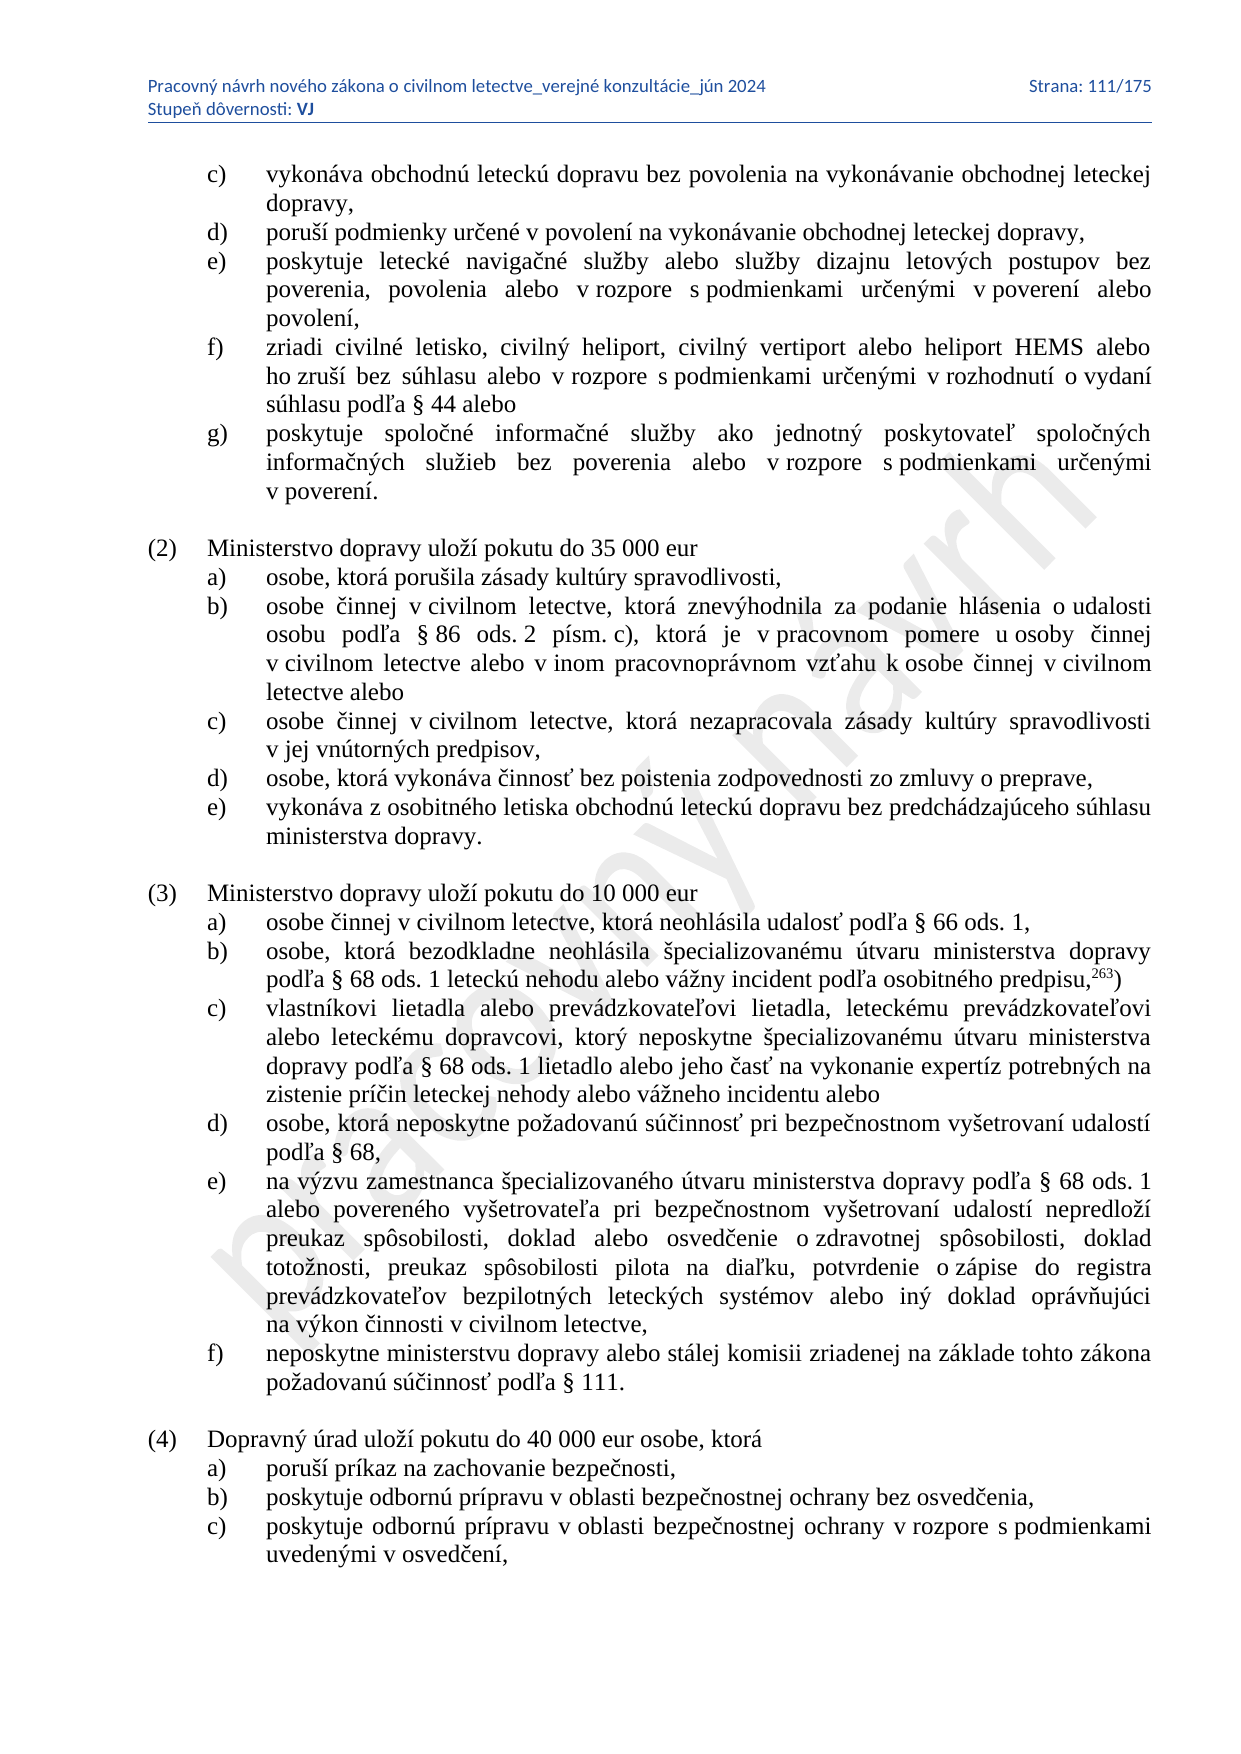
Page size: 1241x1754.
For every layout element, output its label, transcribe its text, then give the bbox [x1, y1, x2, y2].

list osobe činnej v civilnom letectve, ktorá nezapracovala zásady kultúry spravodlivosti v jej vnútorných predpisov, [207, 706, 1152, 763]
list Dopravný úrad uloží pokutu do 40 000 eur osobe, ktorá [148, 1424, 1152, 1453]
list poskytuje spoločné informačné služby ako jednotný poskytovateľ spoločných informačných služieb bez poverenia alebo v rozpore s podmienkami určenými v poverení. [207, 418, 1152, 504]
list neposkytne ministerstvu dopravy alebo stálej komisii zriadenej na základe tohto zákona požadovanú súčinnosť podľa § 111. [207, 1338, 1152, 1396]
list osobe, ktorá bezodkladne neohlásila špecializovanému útvaru ministerstva dopravy podľa § 68 ods. 1 leteckú nehodu alebo vážny incident podľa osobitného predpisu,263) [207, 936, 1152, 993]
list osobe činnej v civilnom letectve, ktorá neohlásila udalosť podľa § 66 ods. 1, [207, 907, 1152, 936]
list vlastníkovi lietadla alebo prevádzkovateľovi lietadla, leteckému prevádzkovateľovi alebo leteckému dopravcovi, ktorý neposkytne špecializovanému útvaru ministerstva dopravy podľa § 68 ods. 1 lietadlo alebo jeho časť na vykonanie expertíz potrebných na zistenie príčin leteckej nehody alebo vážneho incidentu alebo [207, 993, 1152, 1108]
list osobe, ktorá porušila zásady kultúry spravodlivosti, [207, 562, 1152, 591]
list vykonáva z osobitného letiska obchodnú leteckú dopravu bez predchádzajúceho súhlasu ministerstva dopravy. [207, 792, 1152, 849]
list poruší príkaz na zachovanie bezpečnosti, [207, 1453, 1152, 1482]
list Ministerstvo dopravy uloží pokutu do 35 000 eur [148, 533, 1152, 562]
list poskytuje letecké navigačné služby alebo služby dizajnu letových postupov bez poverenia, povolenia alebo v rozpore s podmienkami určenými v poverení alebo povolení, [207, 246, 1152, 332]
list vykonáva obchodnú leteckú dopravu bez povolenia na vykonávanie obchodnej leteckej dopravy, [207, 159, 1152, 217]
list Ministerstvo dopravy uloží pokutu do 10 000 eur [148, 878, 1152, 907]
list osobe, ktorá neposkytne požadovanú súčinnosť pri bezpečnostnom vyšetrovaní udalostí podľa § 68, [207, 1108, 1152, 1166]
list poskytuje odbornú prípravu v oblasti bezpečnostnej ochrany v rozpore s podmienkami uvedenými v osvedčení, [207, 1511, 1152, 1568]
list osobe činnej v civilnom letectve, ktorá znevýhodnila za podanie hlásenia o udalosti osobu podľa § 86 ods. 2 písm. c), ktorá je v pracovnom pomere u osoby činnej v civilnom letectve alebo v inom pracovnoprávnom vzťahu k osobe činnej v civilnom letectve alebo [207, 591, 1152, 706]
list poskytuje odbornú prípravu v oblasti bezpečnostnej ochrany bez osvedčenia, [207, 1482, 1152, 1511]
list osobe, ktorá vykonáva činnosť bez poistenia zodpovednosti zo zmluvy o preprave, [207, 763, 1152, 792]
list zriadi civilné letisko, civilný heliport, civilný vertiport alebo heliport HEMS alebo ho zruší bez súhlasu alebo v rozpore s podmienkami určenými v rozhodnutí o vydaní súhlasu podľa § 44 alebo [207, 332, 1152, 418]
list na výzvu zamestnanca špecializovaného útvaru ministerstva dopravy podľa § 68 ods. 1 alebo povereného vyšetrovateľa pri bezpečnostnom vyšetrovaní udalostí nepredloží preukaz spôsobilosti, doklad alebo osvedčenie o zdravotnej spôsobilosti, doklad totožnosti, preukaz spôsobilosti pilota na diaľku, potvrdenie o zápise do registra prevádzkovateľov bezpilotných leteckých systémov alebo iný doklad oprávňujúci na výkon činnosti v civilnom letectve, [207, 1166, 1152, 1338]
list poruší podmienky určené v povolení na vykonávanie obchodnej leteckej dopravy, [207, 217, 1152, 246]
